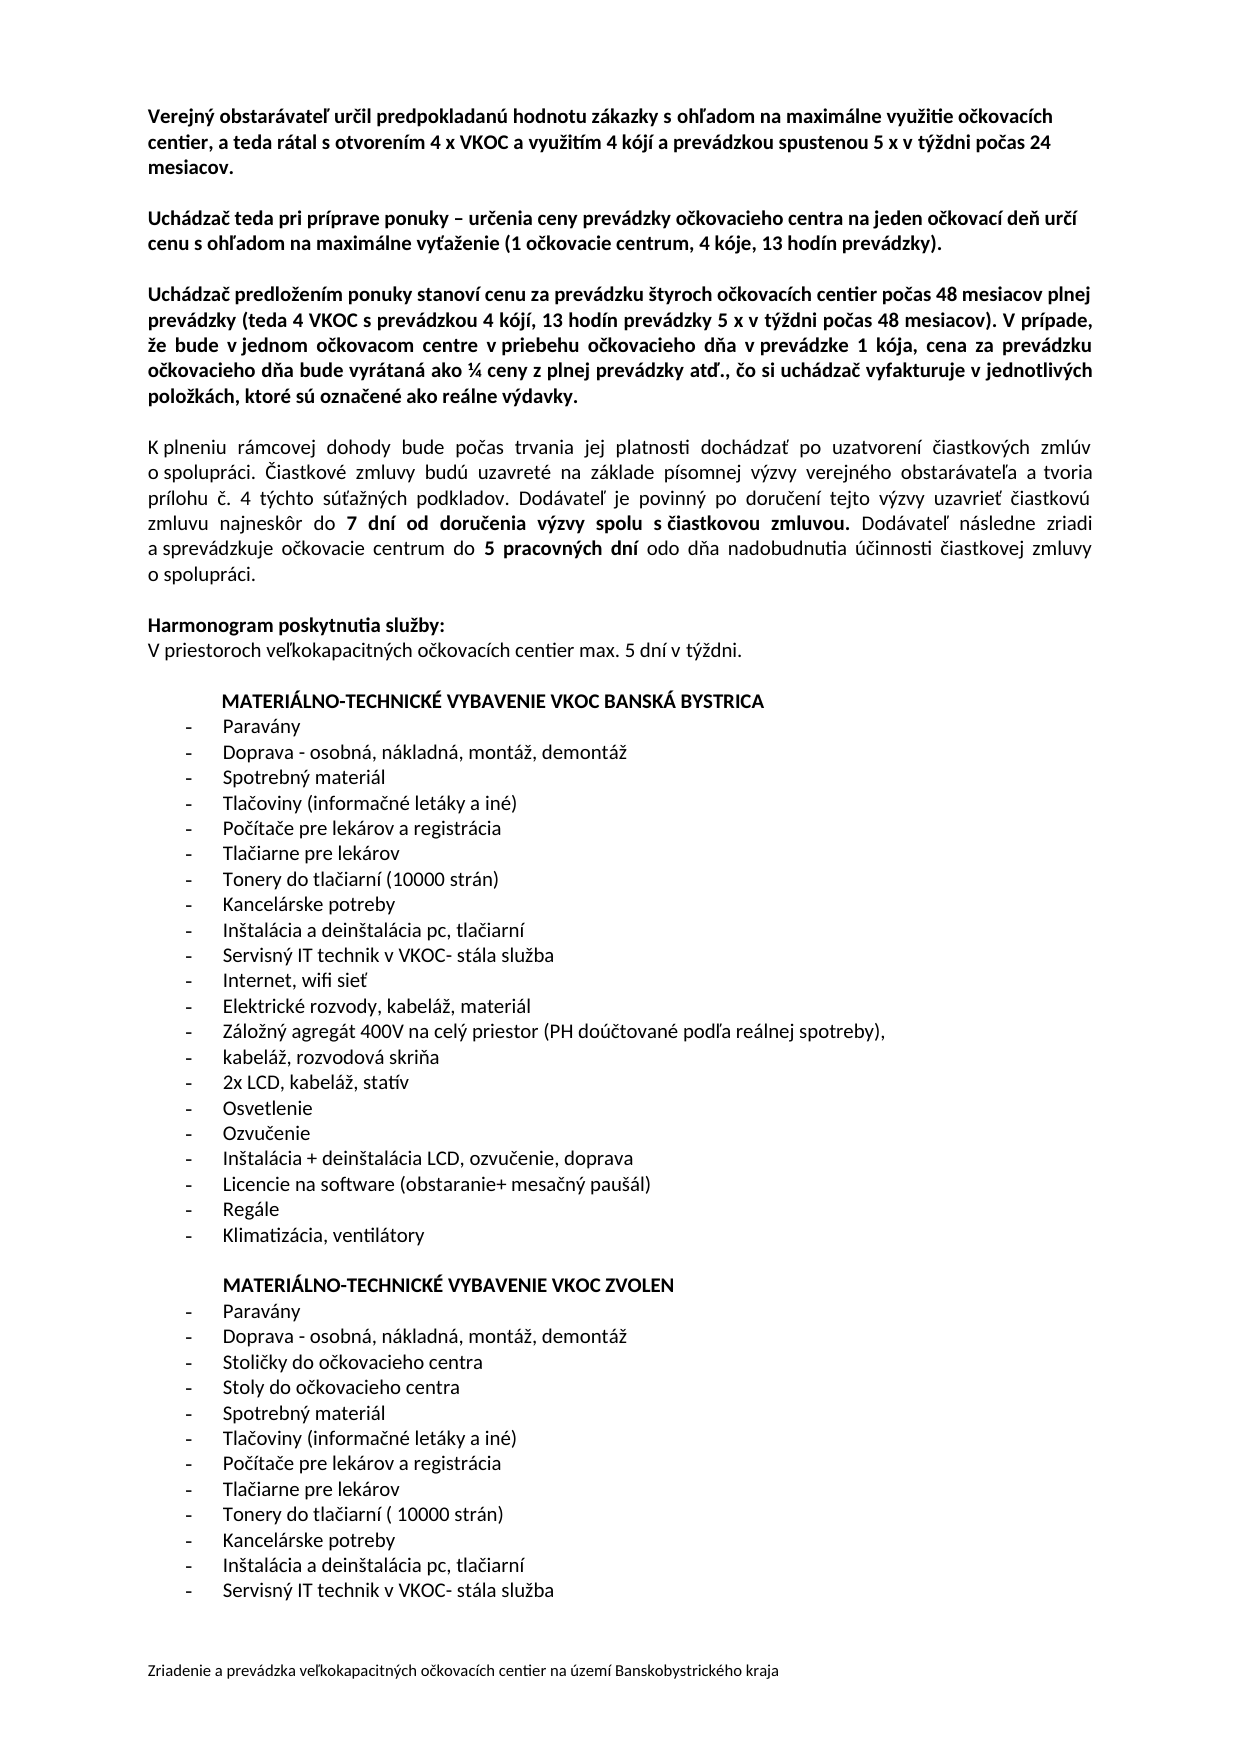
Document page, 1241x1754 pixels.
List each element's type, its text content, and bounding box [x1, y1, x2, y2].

list Elektrické rozvody, kabeláž, materiál [185, 993, 1093, 1018]
list Inštalácia + deinštalácia LCD, ozvučenie, doprava [185, 1146, 1093, 1171]
list Regále [185, 1196, 1093, 1222]
list Internet, wifi sieť [185, 968, 1093, 993]
text MATERIÁLNO-TECHNICKÉ VYBAVENIE VKOC BANSKÁ BYSTRICA [148, 688, 1093, 713]
list Stoly do očkovacieho centra [185, 1374, 1093, 1400]
list Spotrebný materiál [185, 764, 1093, 790]
list Servisný IT technik v VKOC- stála služba [185, 1578, 1093, 1603]
list Záložný agregát 400V na celý priestor (PH doúčtované podľa reálnej spotreby), [185, 1018, 1093, 1044]
list Ozvučenie [185, 1120, 1093, 1146]
text V priestoroch veľkokapacitných očkovacích centier max. 5 dní v týždni. [148, 637, 1093, 663]
list Tonery do tlačiarní (10000 strán) [185, 866, 1093, 891]
list Tlačoviny (informačné letáky a iné) [185, 790, 1093, 815]
list Doprava - osobná, nákladná, montáž, demontáž [185, 739, 1093, 764]
list Tlačiarne pre lekárov [185, 1476, 1093, 1501]
list Inštalácia a deinštalácia pc, tlačiarní [185, 1552, 1093, 1578]
list Paravány [185, 1298, 1093, 1323]
text Uchádzač predložením ponuky stanoví cenu za prevádzku štyroch očkovacích centier počas 48 mesiacov plnej prevádzky (teda 4 VKOC s prevádzkou 4 kójí, 13 hodín prevádzky 5 x v týždni počas 48 mesiacov). V prípade, že bude v jednom očkovacom centre v priebehu očkovacieho dňa v prevádzke 1 kója, cena za prevádzku očkovacieho dňa bude vyrátaná ako ¼ ceny z plnej prevádzky atď., čo si uchádzač vyfakturuje v jednotlivých položkách, ktoré sú označené ako reálne výdavky. [148, 281, 1093, 408]
list Paravány [185, 713, 1093, 739]
text Verejný obstarávateľ určil predpokladanú hodnotu zákazky s ohľadom na maximálne využitie očkovacích centier, a teda rátal s otvorením 4 x VKOC a využitím 4 kójí a prevádzkou spustenou 5 x v týždni počas 24 mesiacov. [148, 103, 1093, 180]
list Tlačiarne pre lekárov [185, 841, 1093, 866]
list Kancelárske potreby [185, 1527, 1093, 1552]
list Počítače pre lekárov a registrácia [185, 1451, 1093, 1476]
list Doprava - osobná, nákladná, montáž, demontáž [185, 1323, 1093, 1349]
list Servisný IT technik v VKOC- stála služba [185, 942, 1093, 968]
list Klimatizácia, ventilátory [185, 1222, 1093, 1247]
list Stoličky do očkovacieho centra [185, 1349, 1093, 1374]
text Uchádzač teda pri príprave ponuky – určenia ceny prevádzky očkovacieho centra na jeden očkovací deň určí cenu s ohľadom na maximálne vyťaženie (1 očkovacie centrum, 4 kóje, 13 hodín prevádzky). [148, 205, 1093, 256]
list Počítače pre lekárov a registrácia [185, 815, 1093, 841]
list Spotrebný materiál [185, 1400, 1093, 1425]
list Osvetlenie [185, 1095, 1093, 1120]
list 2x LCD, kabeláž, statív [185, 1069, 1093, 1095]
list Tonery do tlačiarní ( 10000 strán) [185, 1501, 1093, 1527]
list Tlačoviny (informačné letáky a iné) [185, 1425, 1093, 1451]
list Licencie na software (obstaranie+ mesačný paušál) [185, 1171, 1093, 1196]
text Harmonogram poskytnutia služby: [148, 612, 1093, 637]
list kabeláž, rozvodová skriňa [185, 1044, 1093, 1069]
list Kancelárske potreby [185, 891, 1093, 917]
text K plneniu rámcovej dohody bude počas trvania jej platnosti dochádzať po uzatvorení čiastkových zmlúv o spolupráci. Čiastkové zmluvy budú uzavreté na základe písomnej výzvy verejného obstarávateľa a tvoria prílohu č. 4 týchto súťažných podkladov. Dodávateľ je povinný po doručení tejto výzvy uzavrieť čiastkovú zmluvu najneskôr do 7 dní od doručenia výzvy spolu s čiastkovou zmluvou. Dodávateľ následne zriadi a sprevádzkuje očkovacie centrum do 5 pracovných dní odo dňa nadobudnutia účinnosti čiastkovej zmluvy o spolupráci. [148, 434, 1093, 586]
list Inštalácia a deinštalácia pc, tlačiarní [185, 917, 1093, 942]
list MATERIÁLNO-TECHNICKÉ VYBAVENIE VKOC ZVOLEN [223, 1247, 1093, 1298]
